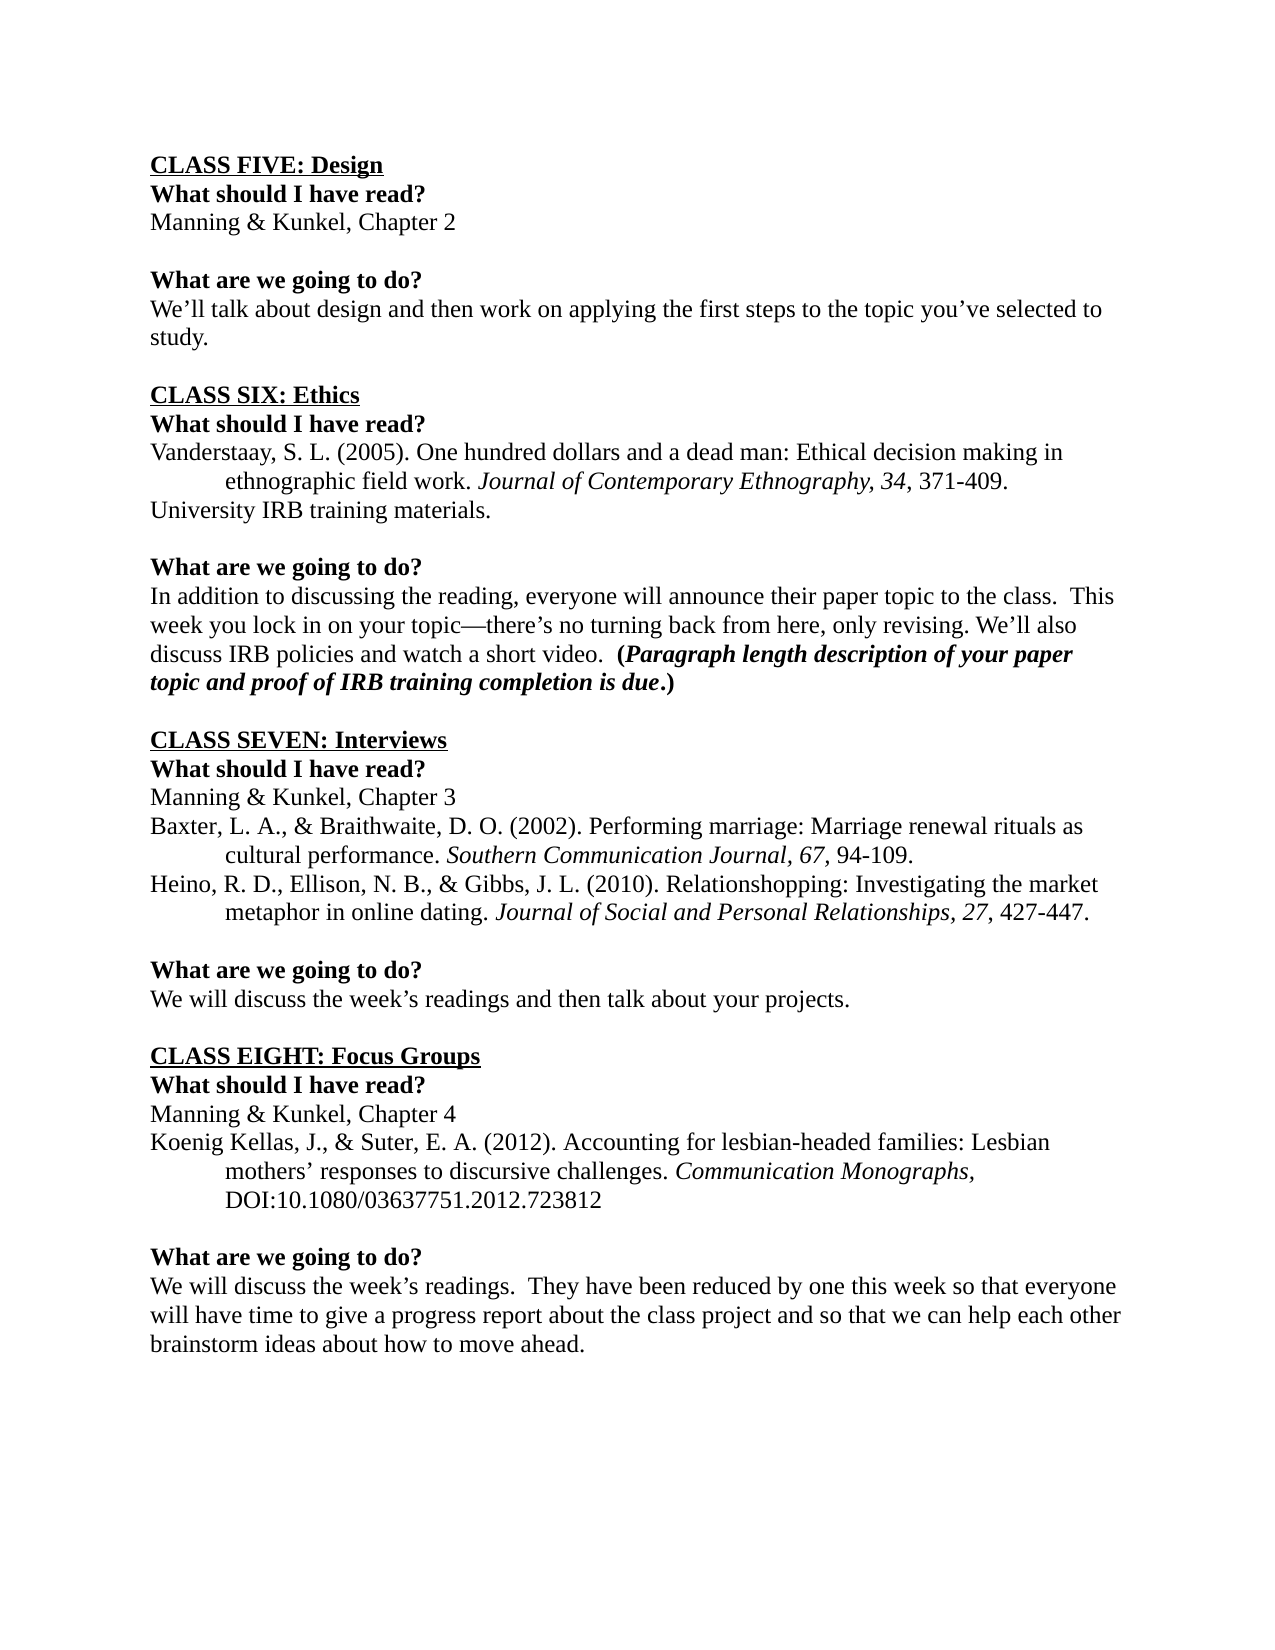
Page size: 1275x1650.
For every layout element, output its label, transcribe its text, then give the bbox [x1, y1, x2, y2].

text CLASS FIVE: Design [150, 150, 1125, 179]
text CLASS SEVEN: Interviews [150, 725, 1125, 754]
text What should I have read? [150, 409, 1125, 437]
text What are we going to do? [150, 955, 1125, 984]
text Koenig Kellas, J., & Suter, E. A. (2012). Accounting for lesbian-headed families: Lesbian mothers’ responses to discursive challenges. Communication Monographs, DOI:10.1080/03637751.2012.723812 [150, 1127, 1125, 1214]
text What are we going to do? [150, 552, 1125, 581]
text Manning & Kunkel, Chapter 3 [150, 782, 1125, 811]
list Baxter, L. A., & Braithwaite, D. O. (2002). Performing marriage: Marriage renewal rituals as cultural performance. Southern Communication Journal, 67, 94-109. [150, 811, 1125, 869]
text Vanderstaay, S. L. (2005). One hundred dollars and a dead man: Ethical decision making in ethnographic field work. Journal of Contemporary Ethnography, 34, 371-409. [150, 437, 1125, 495]
text We will discuss the week’s readings and then talk about your projects. [150, 984, 1125, 1012]
text What are we going to do? [150, 265, 1125, 294]
text University IRB training materials. [150, 495, 1125, 524]
text In addition to discussing the reading, everyone will announce their paper topic to the class. This week you lock in on your topic—there’s no turning back from here, only revising. We’ll also discuss IRB policies and watch a short video. (Paragraph length description of your paper topic and proof of IRB training completion is due.) [150, 581, 1125, 696]
text What should I have read? [150, 1070, 1125, 1099]
text Manning & Kunkel, Chapter 2 [150, 207, 1125, 236]
text Manning & Kunkel, Chapter 4 [150, 1099, 1125, 1127]
text We’ll talk about design and then work on applying the first steps to the topic you’ve selected to study. [150, 294, 1125, 351]
text Heino, R. D., Ellison, N. B., & Gibbs, J. L. (2010). Relationshopping: Investigating the market metaphor in online dating. Journal of Social and Personal Relationships, 27, 427-447. [150, 869, 1125, 926]
text What are we going to do? [150, 1242, 1125, 1271]
text CLASS SIX: Ethics [150, 380, 1125, 409]
text What should I have read? [150, 179, 1125, 207]
text CLASS EIGHT: Focus Groups [150, 1041, 1125, 1070]
text What should I have read? [150, 754, 1125, 782]
text We will discuss the week’s readings. They have been reduced by one this week so that everyone will have time to give a progress report about the class project and so that we can help each other brainstorm ideas about how to move ahead. [150, 1271, 1125, 1357]
